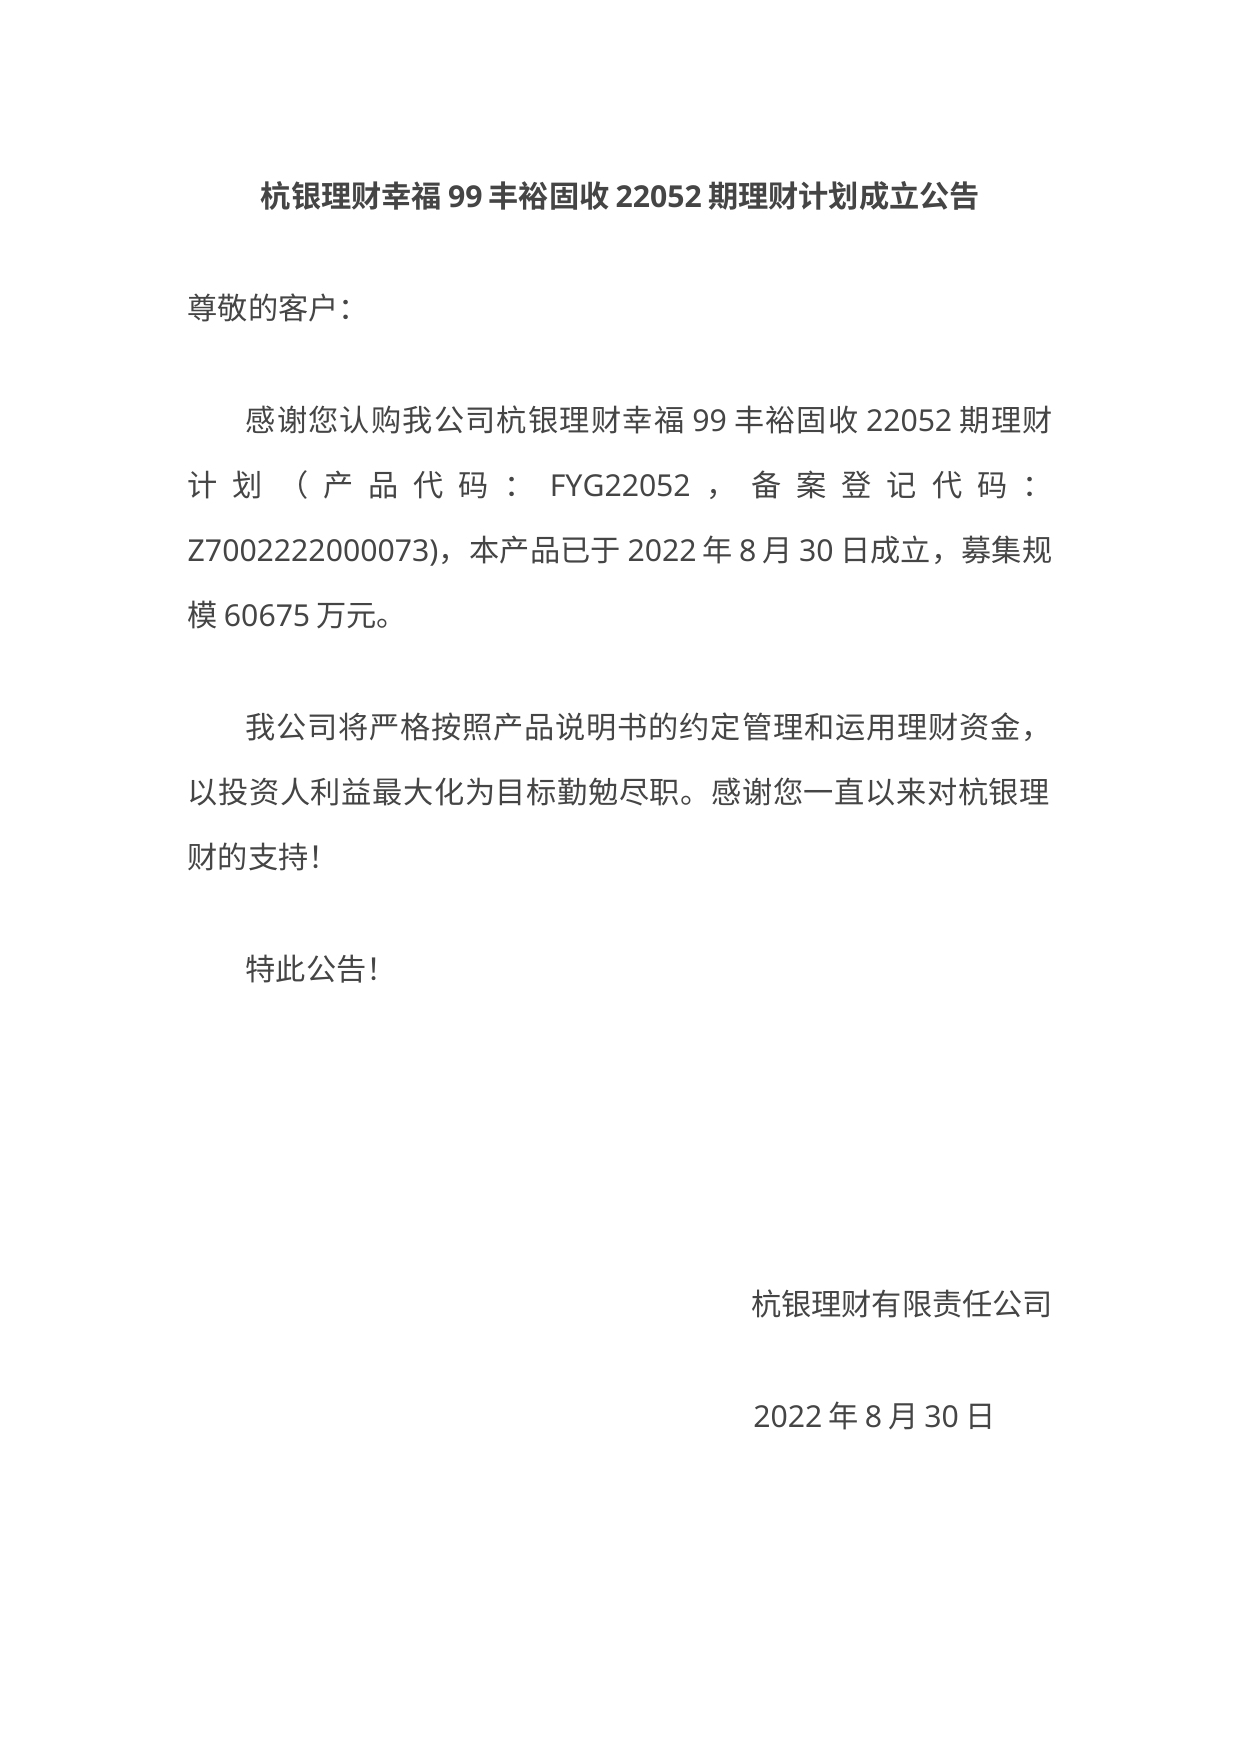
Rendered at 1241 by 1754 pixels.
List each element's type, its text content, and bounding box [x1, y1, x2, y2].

text 杭银理财幸福99丰裕固收22052期理财计划成立公告 [187, 162, 1053, 227]
text 2022年8月30日 [187, 1382, 995, 1447]
text 杭银理财有限责任公司 [187, 1270, 1053, 1335]
text 我公司将严格按照产品说明书的约定管理和运用理财资金，以投资人利益最大化为目标勤勉尽职。感谢您一直以来对杭银理财的支持！ [187, 693, 1053, 888]
text 感谢您认购我公司杭银理财幸福99丰裕固收22052期理财计划（产品代码：FYG22052，备案登记代码：Z7002222000073)，本产品已于2022年8月30日成立，募集规模60675万元。 [187, 386, 1053, 646]
text 特此公告！ [187, 934, 1053, 999]
text 尊敬的客户： [187, 274, 1053, 339]
